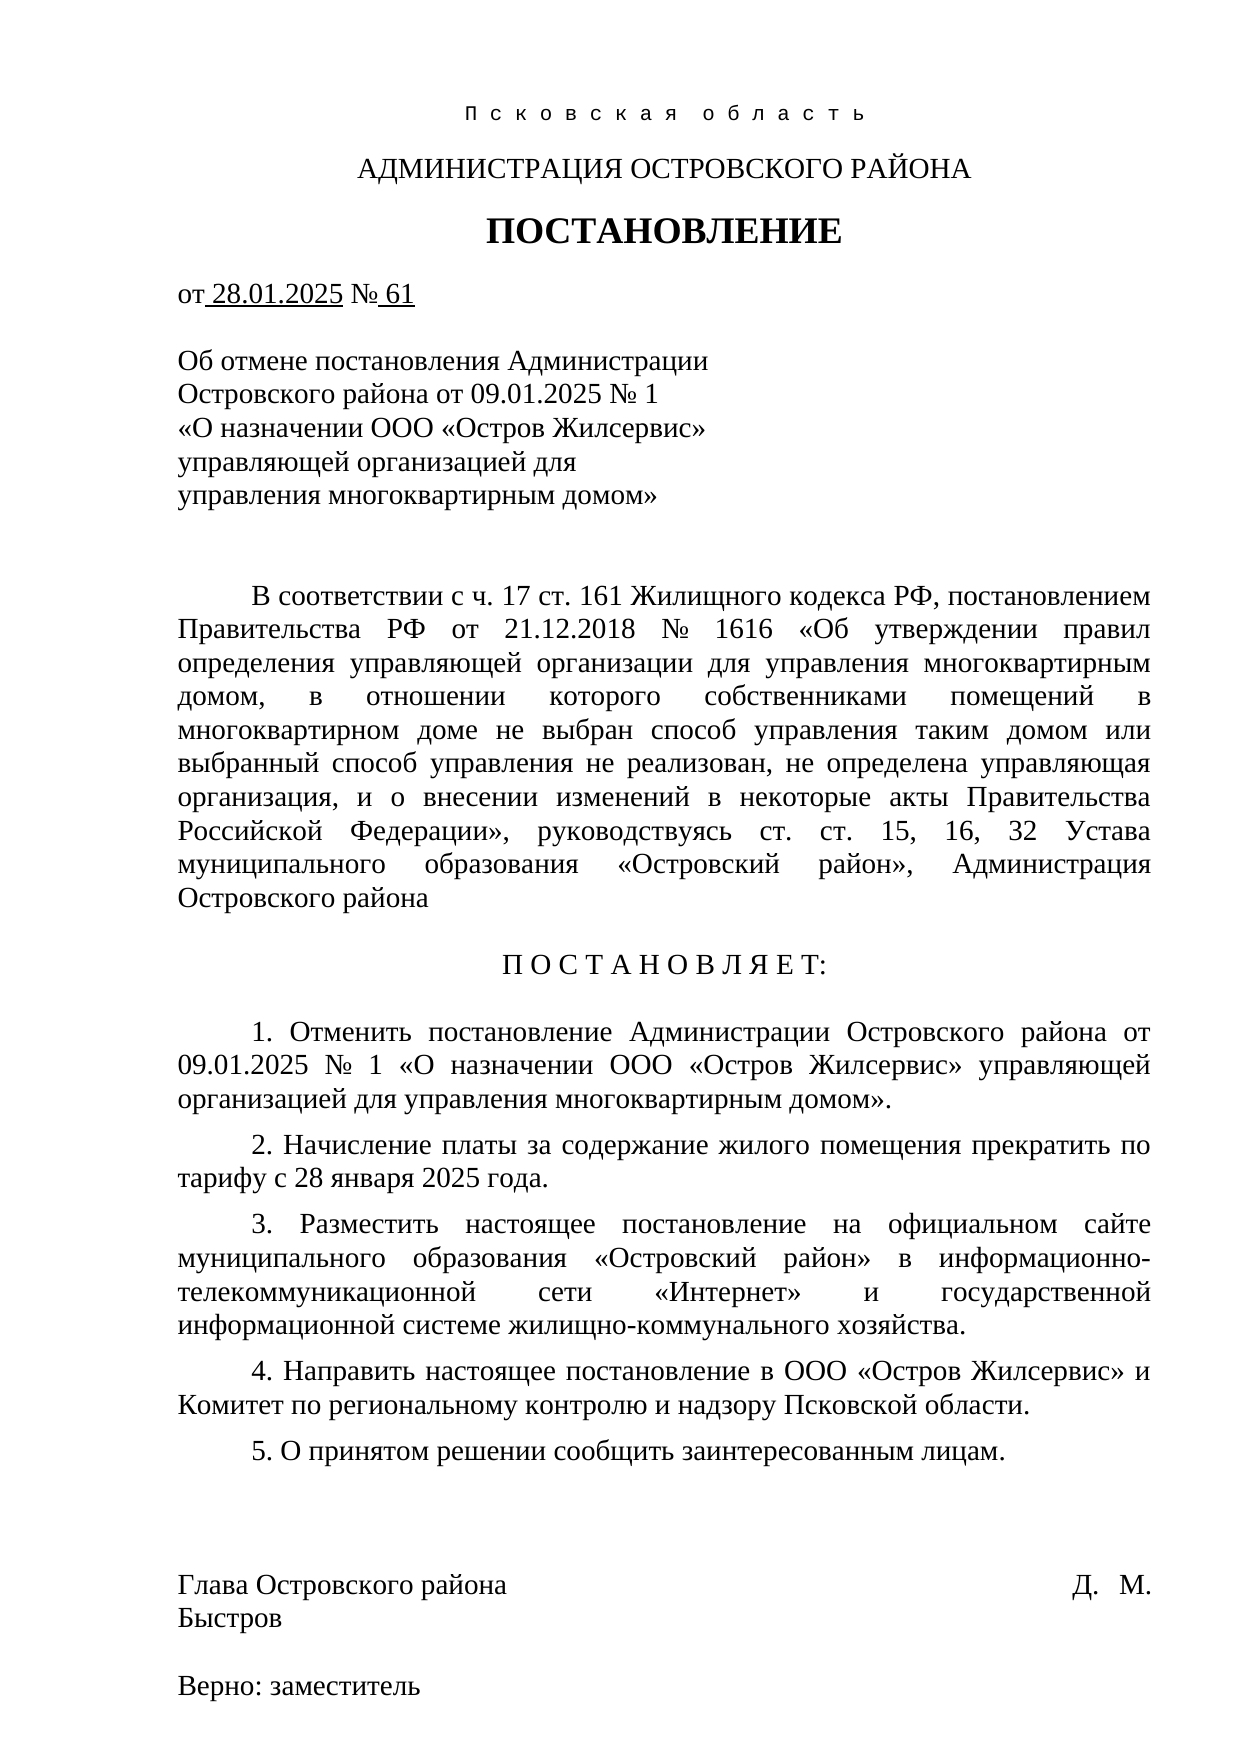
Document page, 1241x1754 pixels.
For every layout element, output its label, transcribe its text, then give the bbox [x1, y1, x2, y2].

text АДМИНИСТРАЦИЯ ОСТРОВСКОГО РАЙОНА [177, 151, 1152, 185]
text В соответствии с ч. 17 ст. 161 Жилищного кодекса РФ, постановлением Правительства РФ от 21.12.2018 № 1616 «Об утверждении правил определения управляющей организации для управления многоквартирным домом, в отношении которого собственниками помещений в многоквартирном доме не выбран способ управления таким домом или выбранный способ управления не реализован, не определена управляющая организация, и о внесении изменений в некоторые акты Правительства Российской Федерации», руководствуясь ст. ст. 15, 16, 32 Устава муниципального образования «Островский район», Администрация Островского района [177, 578, 1152, 913]
text ПОСТАНОВЛЕНИЕ [177, 209, 1152, 252]
text П О С Т А Н О В Л Я Е Т: [177, 947, 1152, 980]
text от 28.01.2025 № 61 [177, 276, 1152, 309]
text «О назначении ООО «Остров Жилсервис» управляющей организацией для управления многоквартирным домом» [177, 410, 709, 511]
text Верно: заместитель [177, 1668, 1152, 1701]
text П с к о в с к а я о б л а с т ь [177, 103, 1152, 127]
text Глава Островского района Д. М. Быстров [177, 1567, 1152, 1634]
text 3. Разместить настоящее постановление на официальном сайте муниципального образования «Островский район» в информационно-телекоммуникационной сети «Интернет» и государственной информационной системе жилищно-коммунального хозяйства. [177, 1207, 1152, 1341]
text 2. Начисление платы за содержание жилого помещения прекратить по тарифу с 28 января 2025 года. [177, 1127, 1152, 1194]
text Островского района от 09.01.2025 № 1 [177, 377, 1152, 410]
text 1. Отменить постановление Администрации Островского района от 09.01.2025 № 1 «О назначении ООО «Остров Жилсервис» управляющей организацией для управления многоквартирным домом». [177, 1014, 1152, 1114]
text 5. О принятом решении сообщить заинтересованным лицам. [177, 1433, 1152, 1466]
text 4. Направить настоящее постановление в ООО «Остров Жилсервис» и Комитет по региональному контролю и надзору Псковской области. [177, 1353, 1152, 1420]
text Об отмене постановления Администрации [177, 343, 1152, 377]
